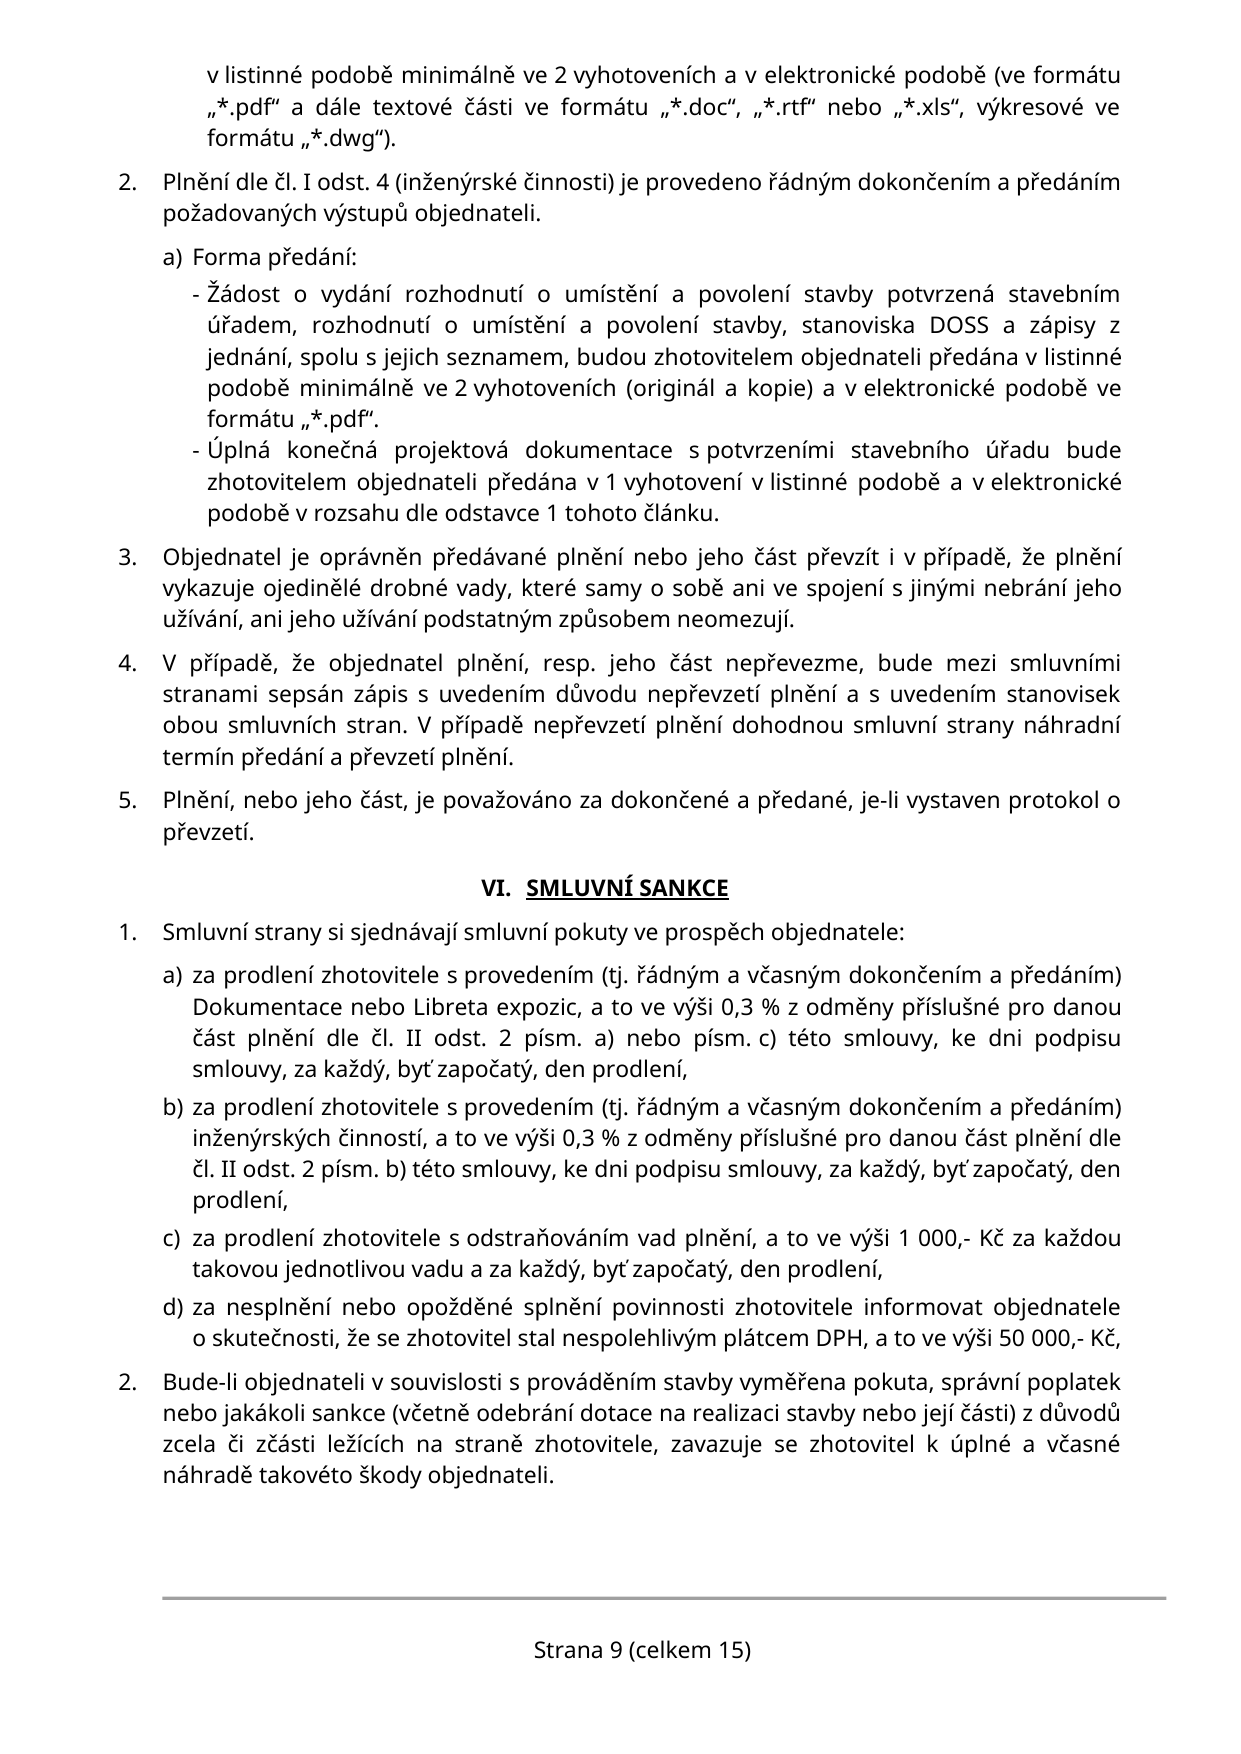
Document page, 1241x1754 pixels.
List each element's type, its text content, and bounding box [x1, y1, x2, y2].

subtitle Objednatel je oprávněn předávané plnění nebo jeho část převzít i v případě, že plnění vykazuje ojedinělé drobné vady, které samy o sobě ani ve spojení s jinými nebrání jeho užívání, ani jeho užívání podstatným způsobem neomezují. [118, 540, 1122, 634]
subtitle za nesplnění nebo opožděné splnění povinnosti zhotovitele informovat objednatele o skutečnosti, že se zhotovitel stal nespolehlivým plátcem DPH, a to ve výši 50 000,- Kč, [162, 1290, 1122, 1353]
subtitle Bude-li objednateli v souvislosti s prováděním stavby vyměřena pokuta, správní poplatek nebo jakákoli sankce (včetně odebrání dotace na realizaci stavby nebo její části) z důvodů zcela či zčásti ležících na straně zhotovitele, zavazuje se zhotovitel k úplné a včasné náhradě takovéto škody objednateli. [118, 1365, 1122, 1490]
subtitle za prodlení zhotovitele s odstraňováním vad plnění, a to ve výši 1 000,- Kč za každou takovou jednotlivou vadu a za každý, byť započatý, den prodlení, [162, 1222, 1122, 1284]
subtitle SMLUVNÍ SANKCE [118, 872, 1122, 903]
subtitle Plnění, nebo jeho část, je považováno za dokončené a předané, je-li vystaven protokol o převzetí. [118, 784, 1122, 847]
subtitle Smluvní strany si sjednávají smluvní pokuty ve prospěch objednatele: [118, 915, 1122, 947]
subtitle za prodlení zhotovitele s provedením (tj. řádným a včasným dokončením a předáním) Dokumentace nebo Libreta expozic, a to ve výši 0,3 % z odměny příslušné pro danou část plnění dle čl. II odst. 2 písm. a) nebo písm. c) této smlouvy, ke dni podpisu smlouvy, za každý, byť započatý, den prodlení, [162, 959, 1122, 1084]
subtitle V případě, že objednatel plnění, resp. jeho část nepřevezme, bude mezi smluvními stranami sepsán zápis s uvedením důvodu nepřevzetí plnění a s uvedením stanovisek obou smluvních stran. V případě nepřevzetí plnění dohodnou smluvní strany náhradní termín předání a převzetí plnění. [118, 647, 1122, 772]
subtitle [192, 59, 1122, 153]
subtitle Úplná konečná projektová dokumentace s potvrzeními stavebního úřadu bude zhotovitelem objednateli předána v 1 vyhotovení v listinné podobě a v elektronické podobě v rozsahu dle odstavce 1 tohoto článku. [192, 434, 1122, 528]
subtitle Forma předání: [162, 240, 1122, 272]
subtitle Plnění dle čl. I odst. 4 (inženýrské činnosti) je provedeno řádným dokončením a předáním požadovaných výstupů objednateli. [118, 165, 1122, 228]
subtitle za prodlení zhotovitele s provedením (tj. řádným a včasným dokončením a předáním) inženýrských činností, a to ve výši 0,3 % z odměny příslušné pro danou část plnění dle čl. II odst. 2 písm. b) této smlouvy, ke dni podpisu smlouvy, za každý, byť započatý, den prodlení, [162, 1090, 1122, 1215]
subtitle Žádost o vydání rozhodnutí o umístění a povolení stavby potvrzená stavebním úřadem, rozhodnutí o umístění a povolení stavby, stanoviska DOSS a zápisy z jednání, spolu s jejich seznamem, budou zhotovitelem objednateli předána v listinné podobě minimálně ve 2 vyhotoveních (originál a kopie) a v elektronické podobě ve formátu „*.pdf“. [192, 278, 1122, 434]
